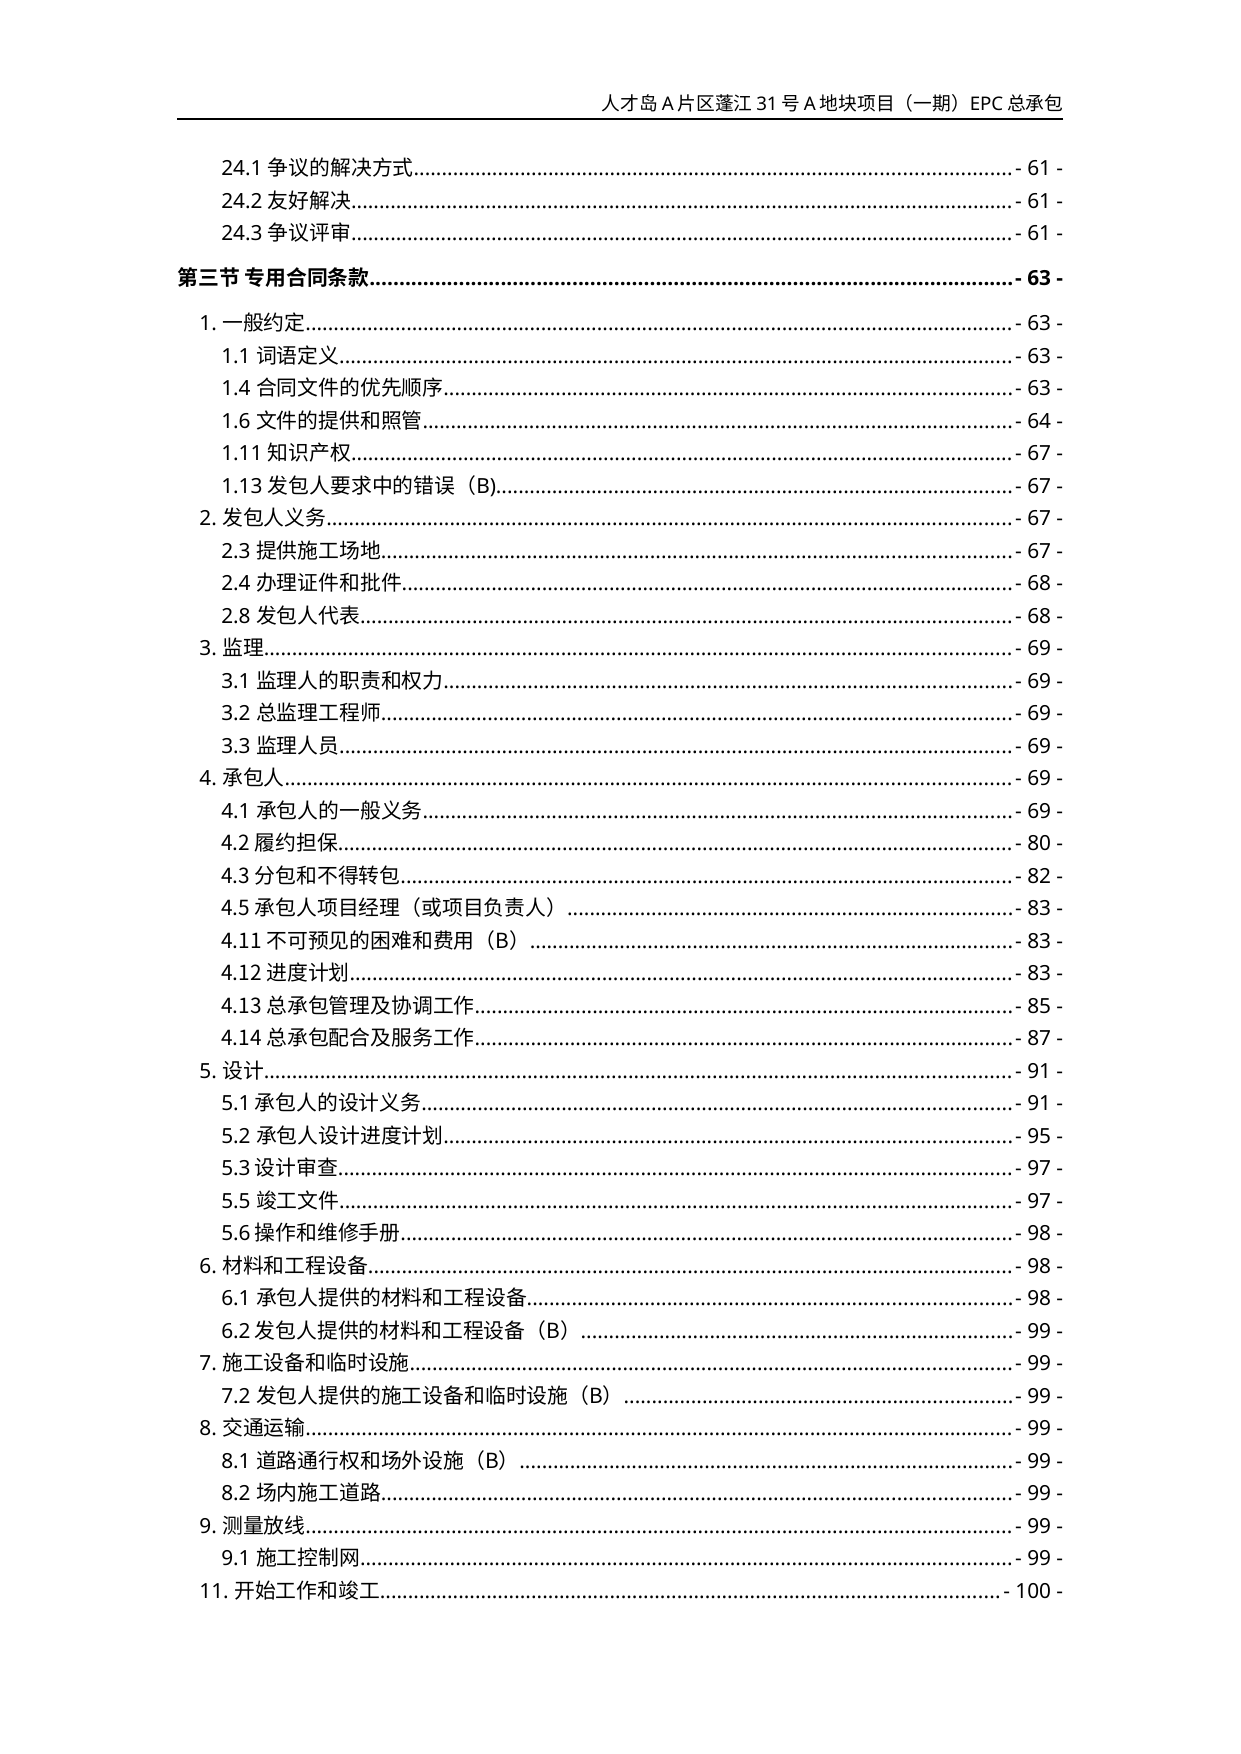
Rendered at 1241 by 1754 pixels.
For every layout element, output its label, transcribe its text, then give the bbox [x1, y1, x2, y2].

text 6.1 承包人提供的材料和工程设备 - 98 - [221, 1280, 1063, 1313]
text 5. 设计 - 91 - [199, 1053, 1063, 1085]
text 4.13 总承包管理及协调工作 - 85 - [221, 988, 1063, 1020]
text 5.6操作和维修手册 - 98 - [221, 1215, 1063, 1248]
text 1.11 知识产权 - 67 - [221, 435, 1063, 468]
text 1.4 合同文件的优先顺序 - 63 - [221, 370, 1063, 403]
text 4.3 分包和不得转包 - 82 - [221, 858, 1063, 890]
text 6. 材料和工程设备 - 98 - [199, 1248, 1063, 1280]
text 7.2 发包人提供的施工设备和临时设施（B） - 99 - [221, 1378, 1063, 1410]
text 5.2 承包人设计进度计划 - 95 - [221, 1118, 1063, 1150]
text 4. 承包人 - 69 - [199, 760, 1063, 793]
text 4.5 承包人项目经理（或项目负责人） - 83 - [221, 890, 1063, 923]
text 7. 施工设备和临时设施 - 99 - [199, 1345, 1063, 1378]
text 4.1 承包人的一般义务 - 69 - [221, 793, 1063, 825]
text 1.6 文件的提供和照管 - 64 - [221, 403, 1063, 435]
text 8.1 道路通行权和场外设施（B） - 99 - [221, 1443, 1063, 1475]
text 3.2 总监理工程师 - 69 - [221, 695, 1063, 728]
text 6.2发包人提供的材料和工程设备（B） - 99 - [221, 1313, 1063, 1345]
text 5.5 竣工文件 - 97 - [221, 1183, 1063, 1215]
text 4.12 进度计划 - 83 - [221, 955, 1063, 988]
text 4.11 不可预见的困难和费用（B） - 83 - [221, 923, 1063, 955]
text 第三节 专用合同条款 - 63 - [177, 260, 1063, 293]
text 3. 监理 - 69 - [199, 630, 1063, 663]
text 1.1 词语定义 - 63 - [221, 338, 1063, 370]
text 5.3设计审查 - 97 - [221, 1150, 1063, 1183]
text 4.14 总承包配合及服务工作 - 87 - [221, 1020, 1063, 1053]
text 2.3 提供施工场地 - 67 - [221, 533, 1063, 565]
text 3.1 监理人的职责和权力 - 69 - [221, 663, 1063, 695]
text 2. 发包人义务 - 67 - [199, 500, 1063, 533]
text 11. 开始工作和竣工 - 100 - [199, 1573, 1063, 1605]
text 9. 测量放线 - 99 - [199, 1508, 1063, 1540]
text 3.3 监理人员 - 69 - [221, 728, 1063, 760]
text 2.8 发包人代表 - 68 - [221, 598, 1063, 630]
text 24.1 争议的解决方式 - 61 - [221, 150, 1063, 183]
text 5.1承包人的设计义务 - 91 - [221, 1085, 1063, 1118]
text 1. 一般约定 - 63 - [199, 305, 1063, 338]
text 1.13 发包人要求中的错误（B) - 67 - [221, 468, 1063, 500]
text 8.2 场内施工道路 - 99 - [221, 1475, 1063, 1508]
text 8. 交通运输 - 99 - [199, 1410, 1063, 1443]
text 4.2 履约担保 - 80 - [221, 825, 1063, 858]
text 24.3 争议评审 - 61 - [221, 215, 1063, 248]
text 2.4 办理证件和批件 - 68 - [221, 565, 1063, 598]
text 24.2 友好解决 - 61 - [221, 183, 1063, 215]
text 9.1 施工控制网 - 99 - [221, 1540, 1063, 1573]
